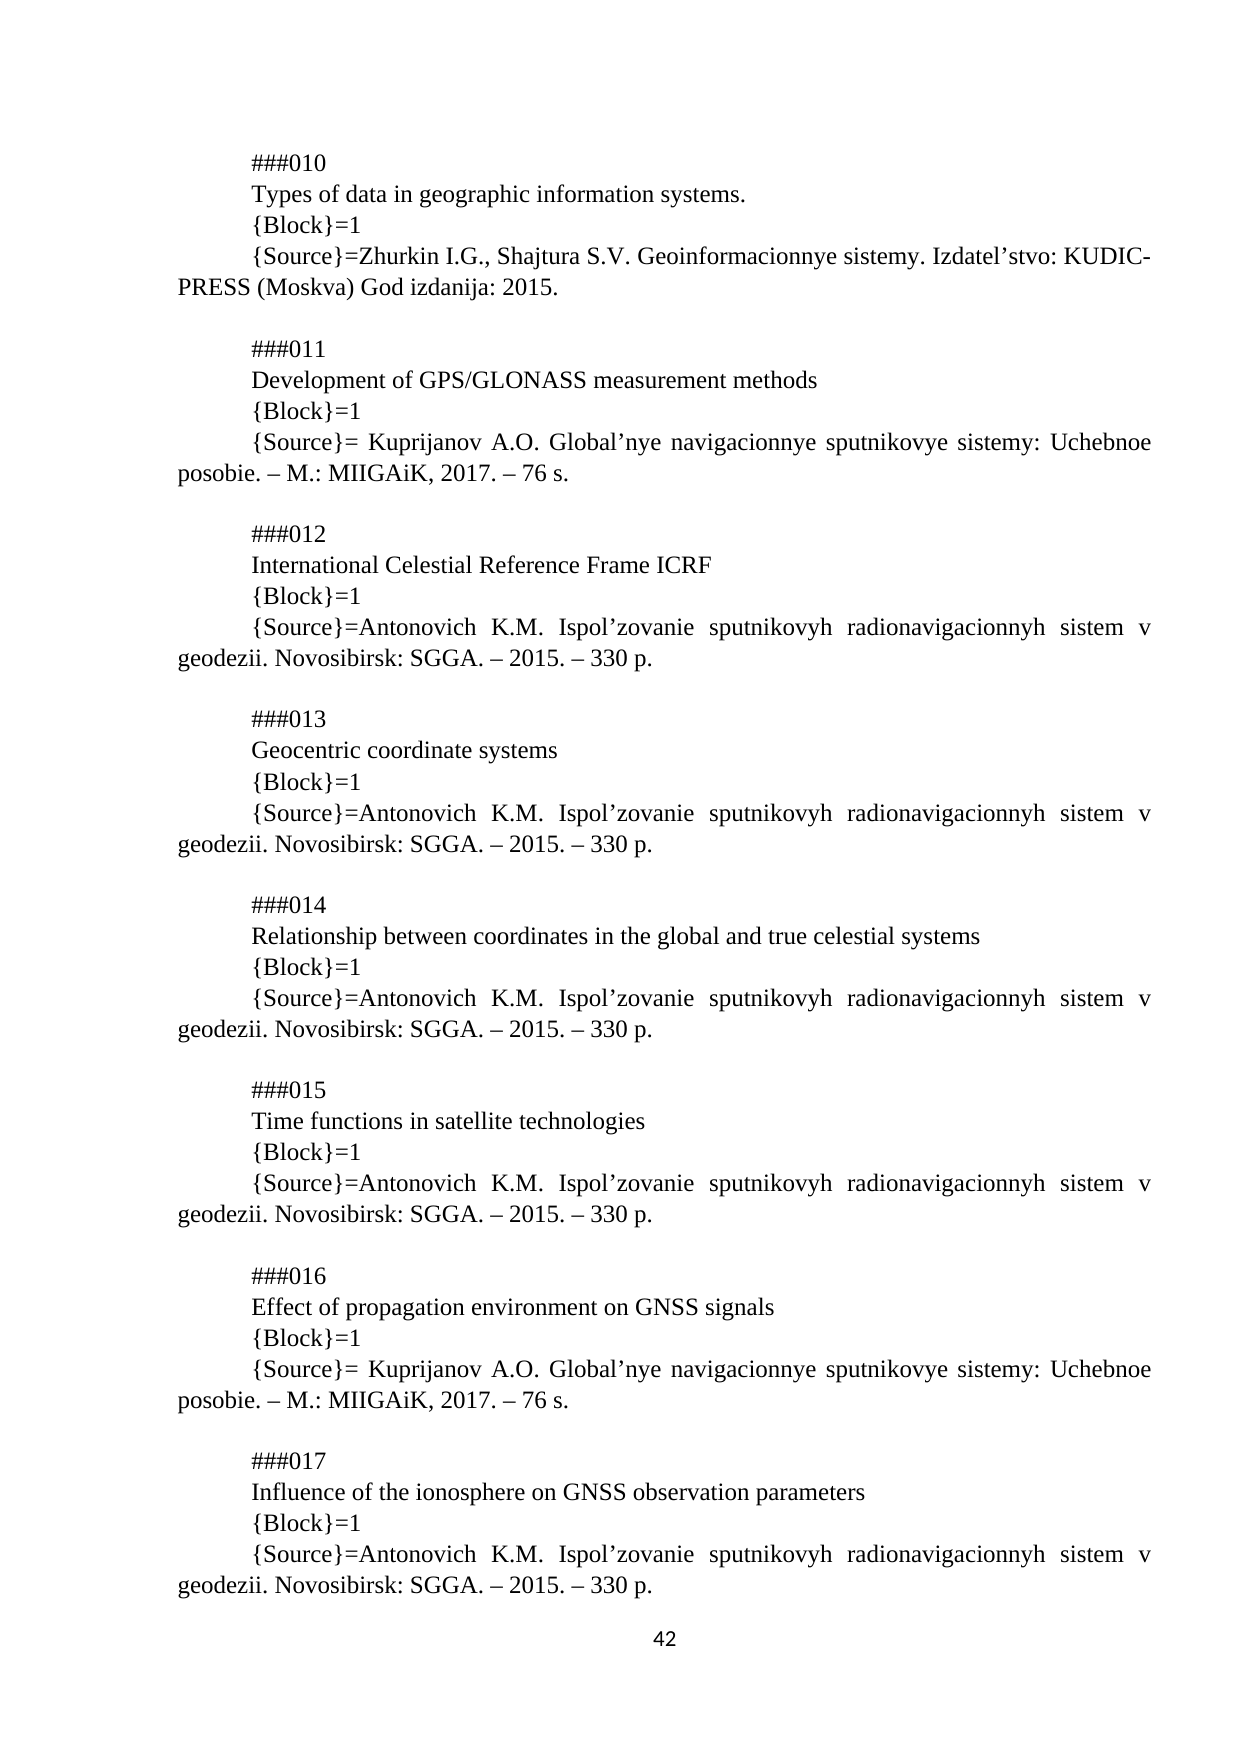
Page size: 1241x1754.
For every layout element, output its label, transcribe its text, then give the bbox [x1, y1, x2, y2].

text {Block}=1 [177, 1323, 1152, 1352]
text ###012 [177, 519, 1152, 548]
text Relationship between coordinates in the global and true celestial systems [177, 921, 1152, 950]
text Geocentric coordinate systems [177, 736, 1152, 764]
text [177, 241, 1152, 301]
text Types of data in geographic information systems. [177, 179, 1152, 208]
text {Block}=1 [177, 767, 1152, 795]
text {Source}=Antonovich K.M. Ispol’zovanie sputnikovyh radionavigacionnyh sistem v geodezii. Novosibirsk: SGGA. – 2015. – 330 p. [177, 1539, 1152, 1599]
text {Source}=Antonovich K.M. Ispol’zovanie sputnikovyh radionavigacionnyh sistem v geodezii. Novosibirsk: SGGA. – 2015. – 330 p. [177, 612, 1152, 672]
text {Block}=1 [177, 1137, 1152, 1166]
text Development of GPS/GLONASS measurement methods [177, 365, 1152, 393]
text {Block}=1 [177, 1508, 1152, 1537]
text {Source}=Antonovich K.M. Ispol’zovanie sputnikovyh radionavigacionnyh sistem v geodezii. Novosibirsk: SGGA. – 2015. – 330 p. [177, 983, 1152, 1043]
text ###017 [177, 1446, 1152, 1475]
text Influence of the ionosphere on GNSS observation parameters [177, 1477, 1152, 1506]
text {Block}=1 [177, 396, 1152, 424]
text ###011 [177, 334, 1152, 362]
text ###016 [177, 1261, 1152, 1289]
text {Source}=Antonovich K.M. Ispol’zovanie sputnikovyh radionavigacionnyh sistem v geodezii. Novosibirsk: SGGA. – 2015. – 330 p. [177, 1168, 1152, 1228]
text {Block}=1 [177, 952, 1152, 981]
text ###010 [177, 148, 1152, 177]
text {Block}=1 [177, 581, 1152, 610]
text International Celestial Reference Frame ICRF [177, 550, 1152, 579]
text {Source}= Kuprijanov A.O. Global’nye navigacionnye sputnikovye sistemy: Uchebnoe posobie. – M.: MIIGAiK, 2017. – 76 s. [177, 1354, 1152, 1414]
text Time functions in satellite technologies [177, 1106, 1152, 1135]
text {Source}= Kuprijanov A.O. Global’nye navigacionnye sputnikovye sistemy: Uchebnoe posobie. – M.: MIIGAiK, 2017. – 76 s. [177, 427, 1152, 487]
text {Source}=Antonovich K.M. Ispol’zovanie sputnikovyh radionavigacionnyh sistem v geodezii. Novosibirsk: SGGA. – 2015. – 330 p. [177, 798, 1152, 857]
text {Block}=1 [177, 210, 1152, 239]
text ###013 [177, 704, 1152, 733]
text ###015 [177, 1075, 1152, 1104]
text Effect of propagation environment on GNSS signals [177, 1292, 1152, 1321]
text ###014 [177, 890, 1152, 919]
